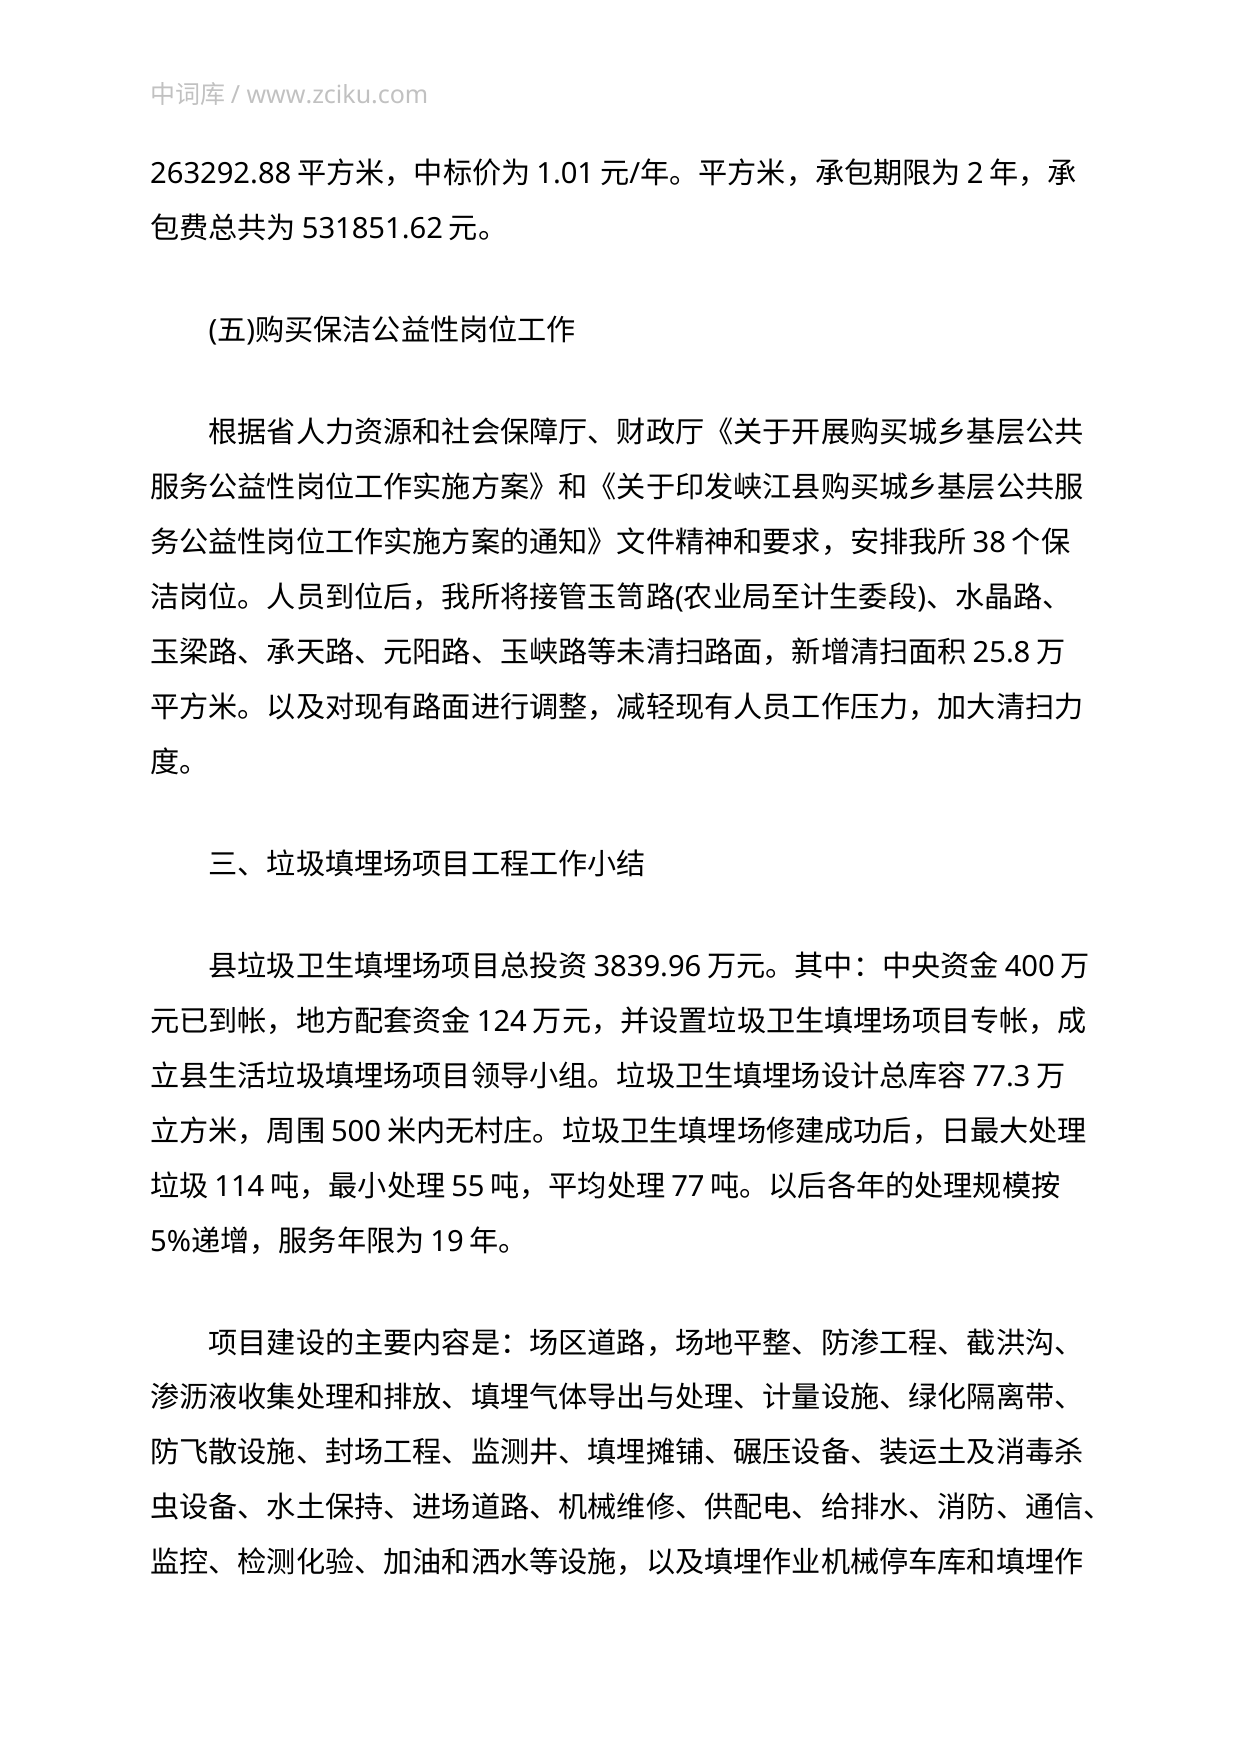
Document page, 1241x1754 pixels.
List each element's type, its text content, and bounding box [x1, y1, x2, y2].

text 三、垃圾填埋场项目工程工作小结 [150, 840, 1090, 883]
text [150, 1319, 1090, 1581]
text 根据省人力资源和社会保障厅、财政厅《关于开展购买城乡基层公共服务公益性岗位工作实施方案》和《关于印发峡江县购买城乡基层公共服务公益性岗位工作实施方案的通知》文件精神和要求，安排我所38个保洁岗位。人员到位后，我所将接管玉笥路(农业局至计生委段)、水晶路、玉梁路、承天路、元阳路、玉峡路等未清扫路面，新增清扫面积25.8万平方米。以及对现有路面进行调整，减轻现有人员工作压力，加大清扫力度。 [150, 409, 1090, 781]
text 县垃圾卫生填埋场项目总投资3839.96万元。其中：中央资金400万元已到帐，地方配套资金124万元，并设置垃圾卫生填埋场项目专帐，成立县生活垃圾填埋场项目领导小组。垃圾卫生填埋场设计总库容77.3万立方米，周围500米内无村庄。垃圾卫生填埋场修建成功后，日最大处理垃圾114吨，最小处理55吨，平均处理77吨。以后各年的处理规模按5%递增，服务年限为19年。 [150, 942, 1090, 1259]
text (五)购买保洁公益性岗位工作 [150, 307, 1090, 349]
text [150, 150, 1090, 247]
